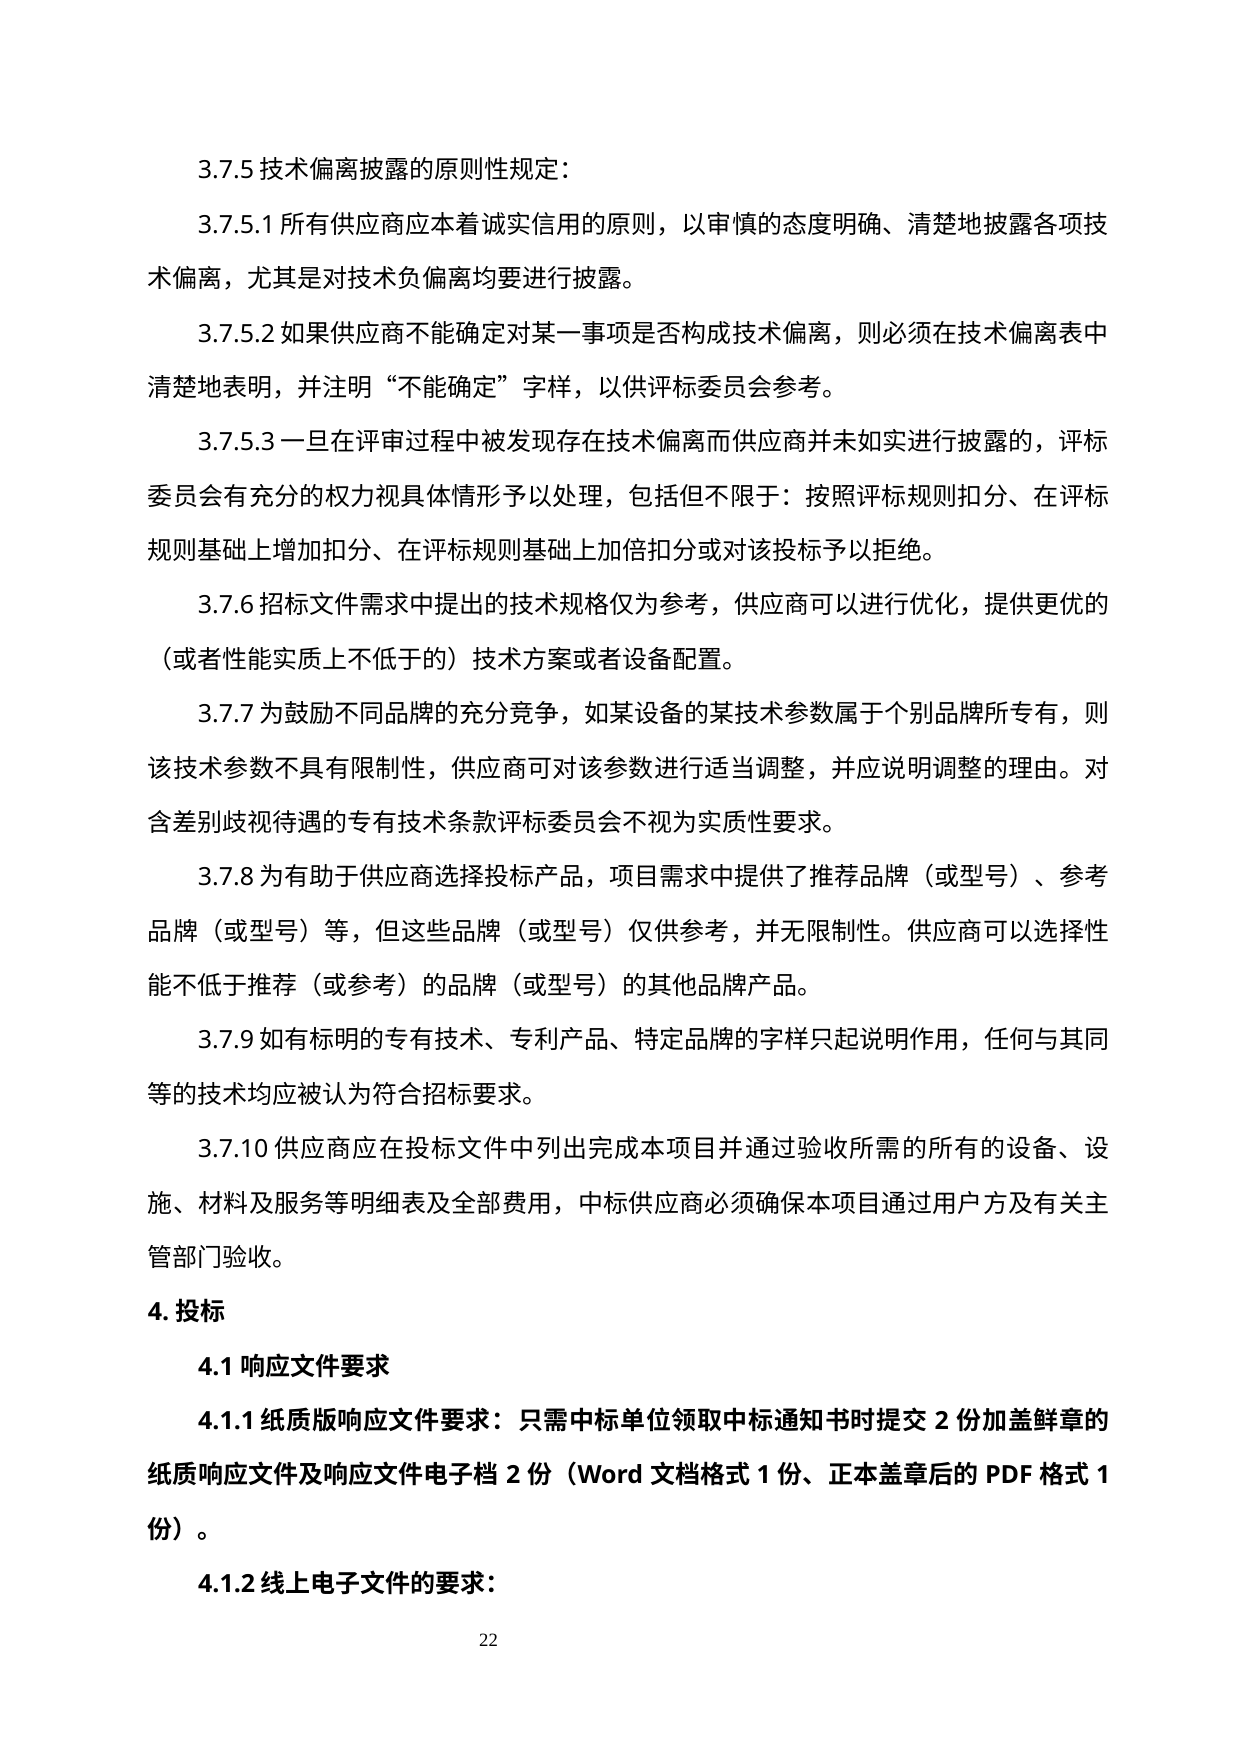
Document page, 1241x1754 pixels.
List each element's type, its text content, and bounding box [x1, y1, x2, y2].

text 4.1.1纸质版响应文件要求：只需中标单位领取中标通知书时提交2 份加盖鲜章的纸质响应文件及响应文件电子档 2 份（Word 文档格式 1 份、正本盖章后的 PDF 格式 1 份）。 [148, 1401, 1110, 1546]
text 3.7.6招标文件需求中提出的技术规格仅为参考，供应商可以进行优化，提供更优的（或者性能实质上不低于的）技术方案或者设备配置。 [148, 585, 1110, 676]
text 3.7.5技术偏离披露的原则性规定： [148, 150, 1110, 186]
text 3.7.10供应商应在投标文件中列出完成本项目并通过验收所需的所有的设备、设施、材料及服务等明细表及全部费用，中标供应商必须确保本项目通过用户方及有关主管部门验收。 [148, 1129, 1110, 1274]
text 3.7.7为鼓励不同品牌的充分竞争，如某设备的某技术参数属于个别品牌所专有，则该技术参数不具有限制性，供应商可对该参数进行适当调整，并应说明调整的理由。对含差别歧视待遇的专有技术条款评标委员会不视为实质性要求。 [148, 694, 1110, 839]
text 3.7.9如有标明的专有技术、专利产品、特定品牌的字样只起说明作用，任何与其同等的技术均应被认为符合招标要求。 [148, 1020, 1110, 1111]
text 4.1 响应文件要求 [148, 1346, 1110, 1382]
text 3.7.5.3一旦在评审过程中被发现存在技术偏离而供应商并未如实进行披露的，评标委员会有充分的权力视具体情形予以处理，包括但不限于：按照评标规则扣分、在评标规则基础上增加扣分、在评标规则基础上加倍扣分或对该投标予以拒绝。 [148, 422, 1110, 567]
text 3.7.8为有助于供应商选择投标产品，项目需求中提供了推荐品牌（或型号）、参考品牌（或型号）等，但这些品牌（或型号）仅供参考，并无限制性。供应商可以选择性能不低于推荐（或参考）的品牌（或型号）的其他品牌产品。 [148, 857, 1110, 1002]
text 4.1.2线上电子文件的要求： [148, 1564, 1110, 1600]
text 4. 投标 [148, 1292, 1110, 1328]
text 3.7.5.2如果供应商不能确定对某一事项是否构成技术偏离，则必须在技术偏离表中清楚地表明，并注明“不能确定”字样，以供评标委员会参考。 [148, 313, 1110, 404]
text 3.7.5.1所有供应商应本着诚实信用的原则，以审慎的态度明确、清楚地披露各项技术偏离，尤其是对技术负偏离均要进行披露。 [148, 204, 1110, 295]
